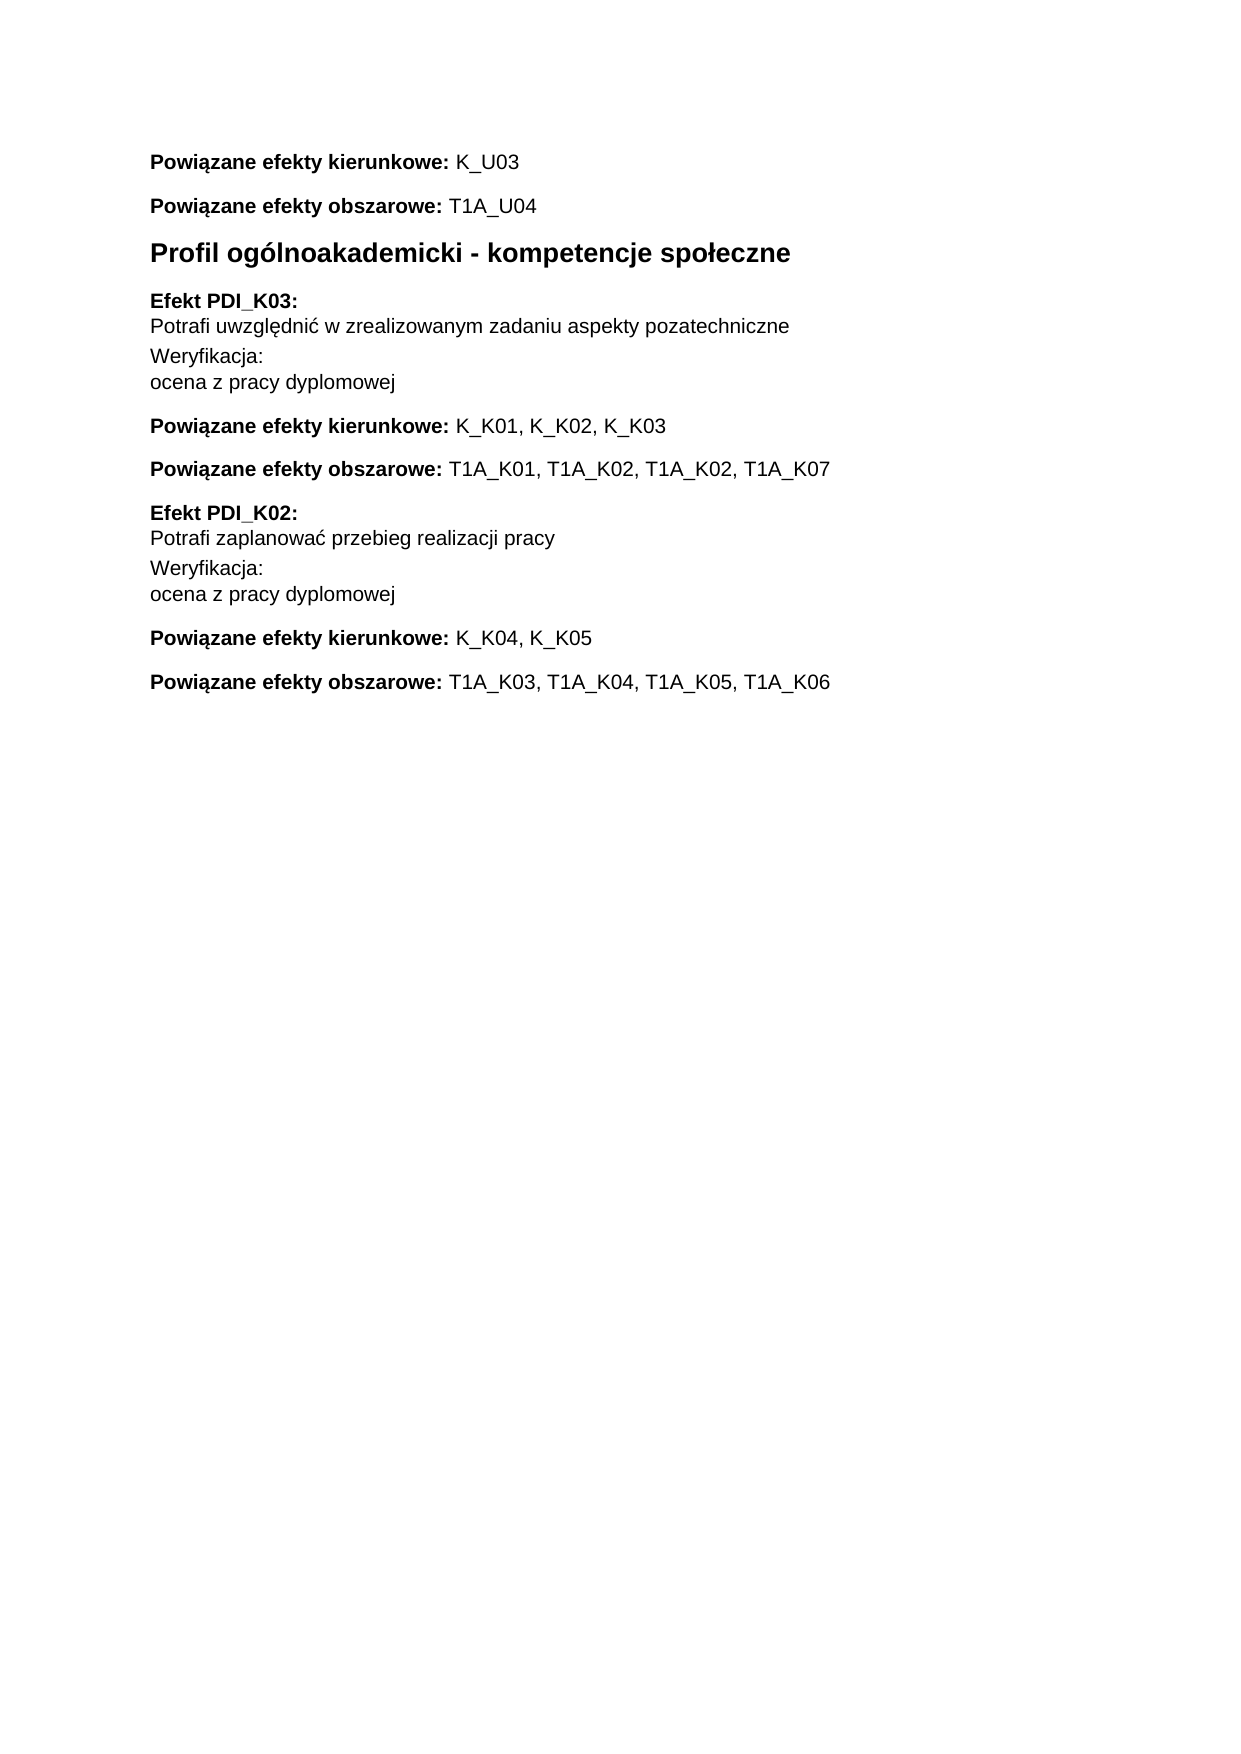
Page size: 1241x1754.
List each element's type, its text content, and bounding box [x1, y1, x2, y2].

text Powiązane efekty obszarowe: T1A_K01, T1A_K02, T1A_K02, T1A_K07 [150, 457, 1090, 481]
text Weryfikacja: [150, 556, 1090, 580]
text Powiązane efekty kierunkowe: K_K04, K_K05 [150, 626, 1090, 650]
text Powiązane efekty kierunkowe: K_K01, K_K02, K_K03 [150, 413, 1090, 437]
text Efekt PDI_K03: [150, 288, 1090, 312]
text ocena z pracy dyplomowej [150, 582, 1090, 606]
subtitle Profil ogólnoakademicki - kompetencje społeczne [150, 237, 1090, 269]
text Powiązane efekty kierunkowe: K_U03 [150, 150, 1090, 174]
text Powiązane efekty obszarowe: T1A_U04 [150, 194, 1090, 218]
text Potrafi uwzględnić w zrealizowanym zadaniu aspekty pozatechniczne [150, 313, 1090, 337]
text Powiązane efekty obszarowe: T1A_K03, T1A_K04, T1A_K05, T1A_K06 [150, 670, 1090, 694]
text Potrafi zaplanować przebieg realizacji pracy [150, 526, 1090, 550]
text Weryfikacja: [150, 344, 1090, 368]
text ocena z pracy dyplomowej [150, 370, 1090, 394]
text Efekt PDI_K02: [150, 501, 1090, 525]
